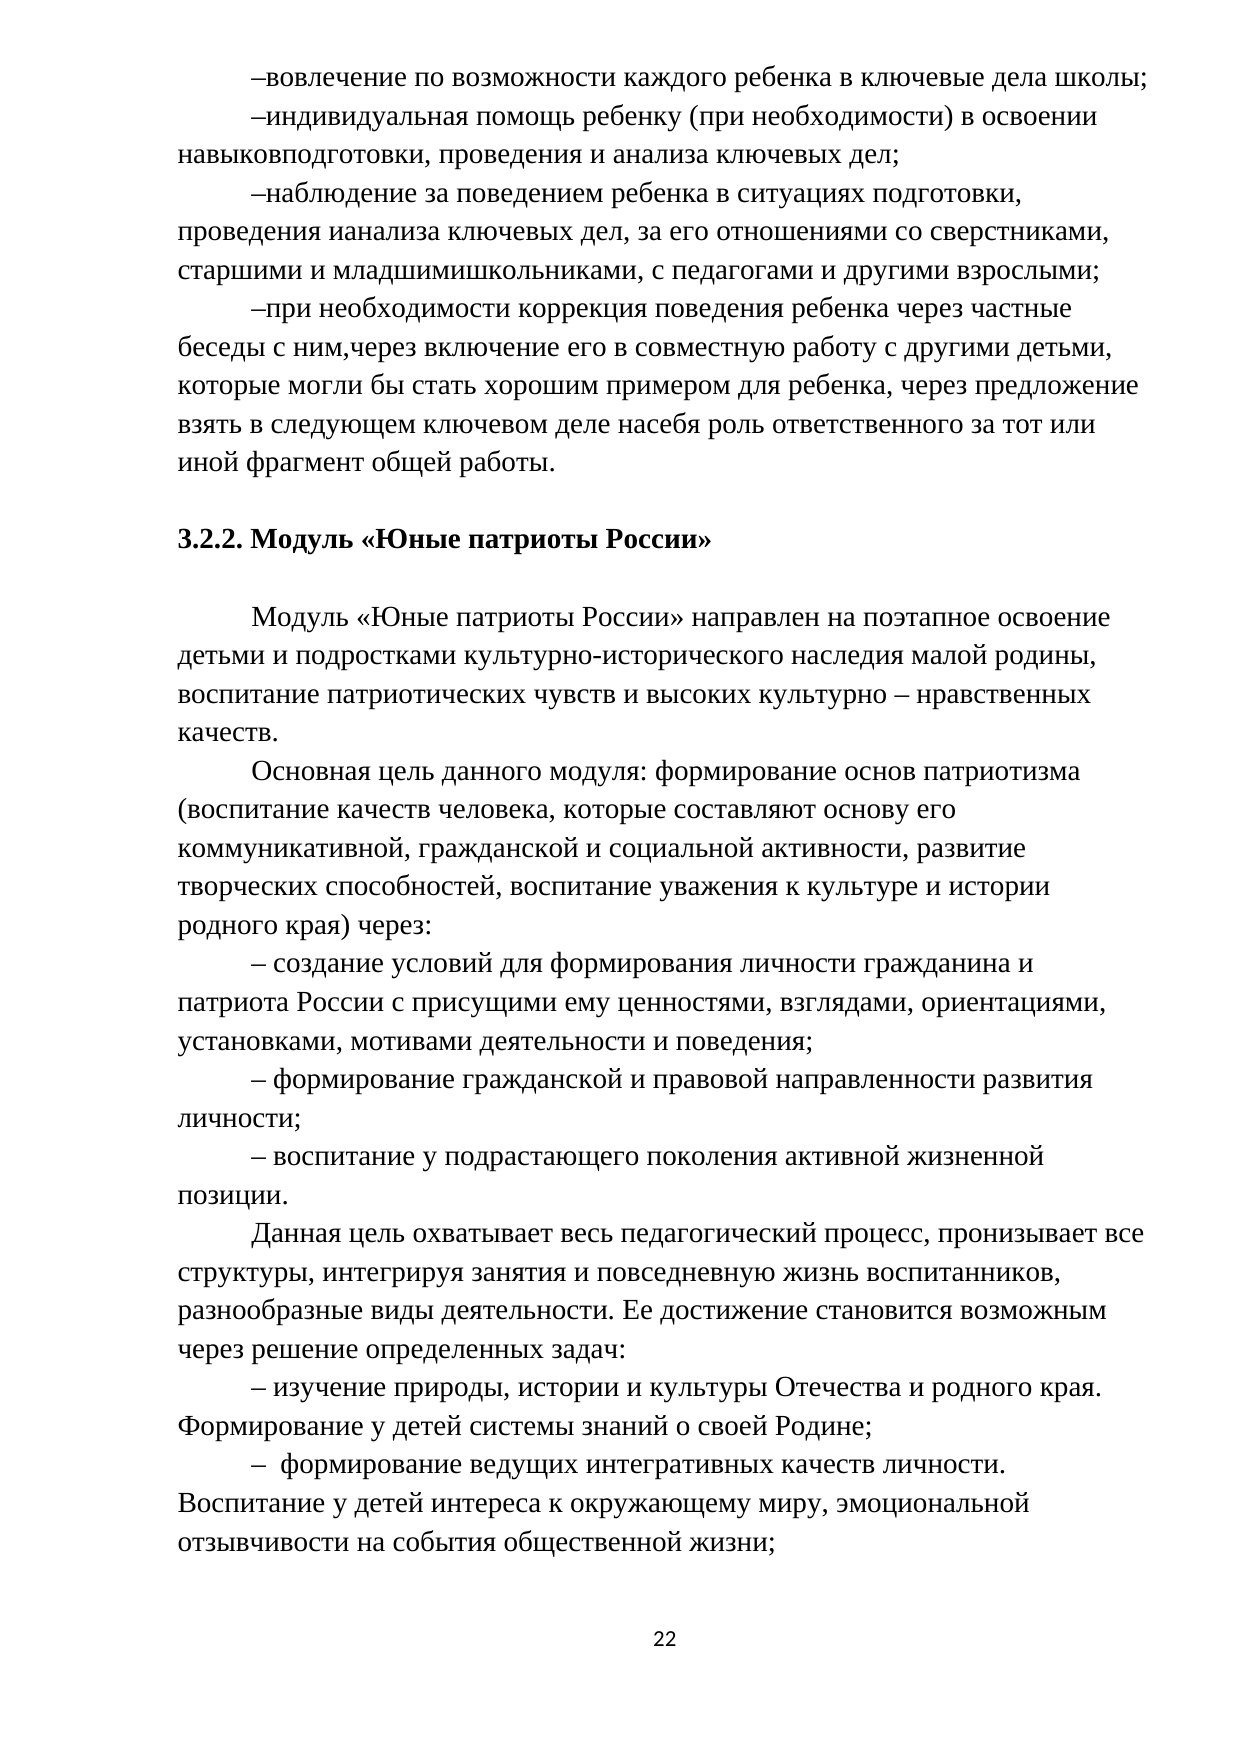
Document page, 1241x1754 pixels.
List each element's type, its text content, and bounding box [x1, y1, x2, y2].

text – воспитание у подрастающего поколения активной жизненной позиции. [177, 1138, 1152, 1210]
text Данная цель охватывает весь педагогический процесс, пронизывает все структуры, интегрируя занятия и повседневную жизнь воспитанников, разнообразные виды деятельности. Ее достижение становится возможным через решение определенных задач: [177, 1215, 1152, 1364]
text – создание условий для формирования личности гражданина и патриота России с присущими ему ценностями, взглядами, ориентациями, установками, мотивами деятельности и поведения; [177, 946, 1152, 1056]
text – изучение природы, истории и культуры Отечества и родного края. Формирование у детей системы знаний о своей Родине; [177, 1369, 1152, 1442]
text –при необходимости коррекция поведения ребенка через частные беседы с ним,через включение его в совместную работу с другими детьми, которые могли бы стать хорошим примером для ребенка, через предложение взять в следующем ключевом деле насебя роль ответственного за тот или иной фрагмент общей работы. [177, 290, 1152, 478]
text –наблюдение за поведением ребенка в ситуациях подготовки, проведения ианализа ключевых дел, за его отношениями со сверстниками, старшими и младшимишкольниками, с педагогами и другими взрослыми; [177, 175, 1152, 285]
text Модуль «Юные патриоты России» направлен на поэтапное освоение детьми и подростками культурно-исторического наследия малой родины, воспитание патриотических чувств и высоких культурно – нравственных качеств. [177, 599, 1152, 748]
text – формирование гражданской и правовой направленности развития личности; [177, 1061, 1152, 1133]
text –вовлечение по возможности каждого ребенка в ключевые дела школы; [177, 59, 1152, 93]
text Основная цель данного модуля: формирование основ патриотизма (воспитание качеств человека, которые составляют основу его коммуникативной, гражданской и социальной активности, развитие творческих способностей, воспитание уважения к культуре и истории родного края) через: [177, 753, 1152, 941]
text 3.2.2. Модуль «Юные патриоты России» [177, 522, 1152, 555]
text –индивидуальная помощь ребенку (при необходимости) в освоении навыковподготовки, проведения и анализа ключевых дел; [177, 98, 1152, 170]
text – формирование ведущих интегративных качеств личности. Воспитание у детей интереса к окружающему миру, эмоциональной отзывчивости на события общественной жизни; [177, 1447, 1152, 1557]
